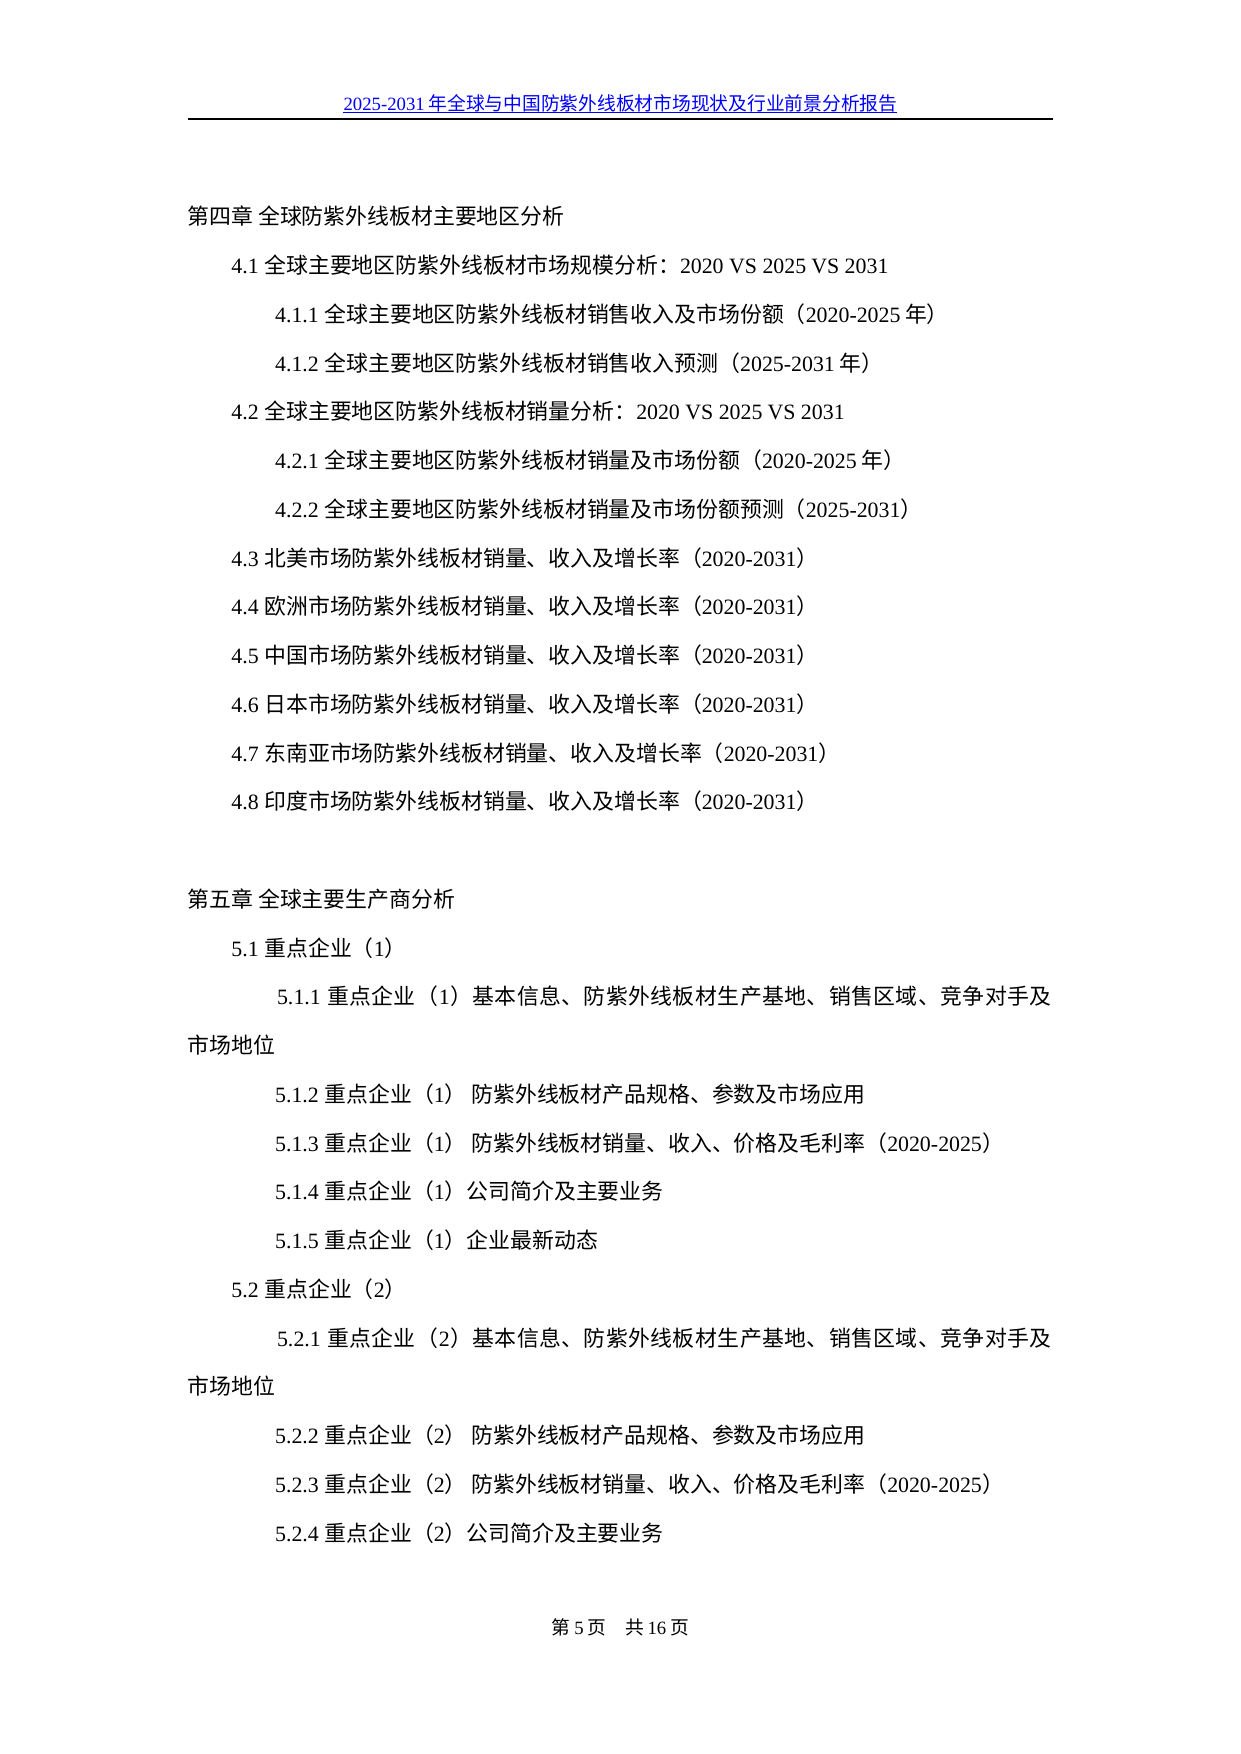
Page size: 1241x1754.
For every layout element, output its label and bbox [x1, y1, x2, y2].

text [187, 150, 1053, 1548]
